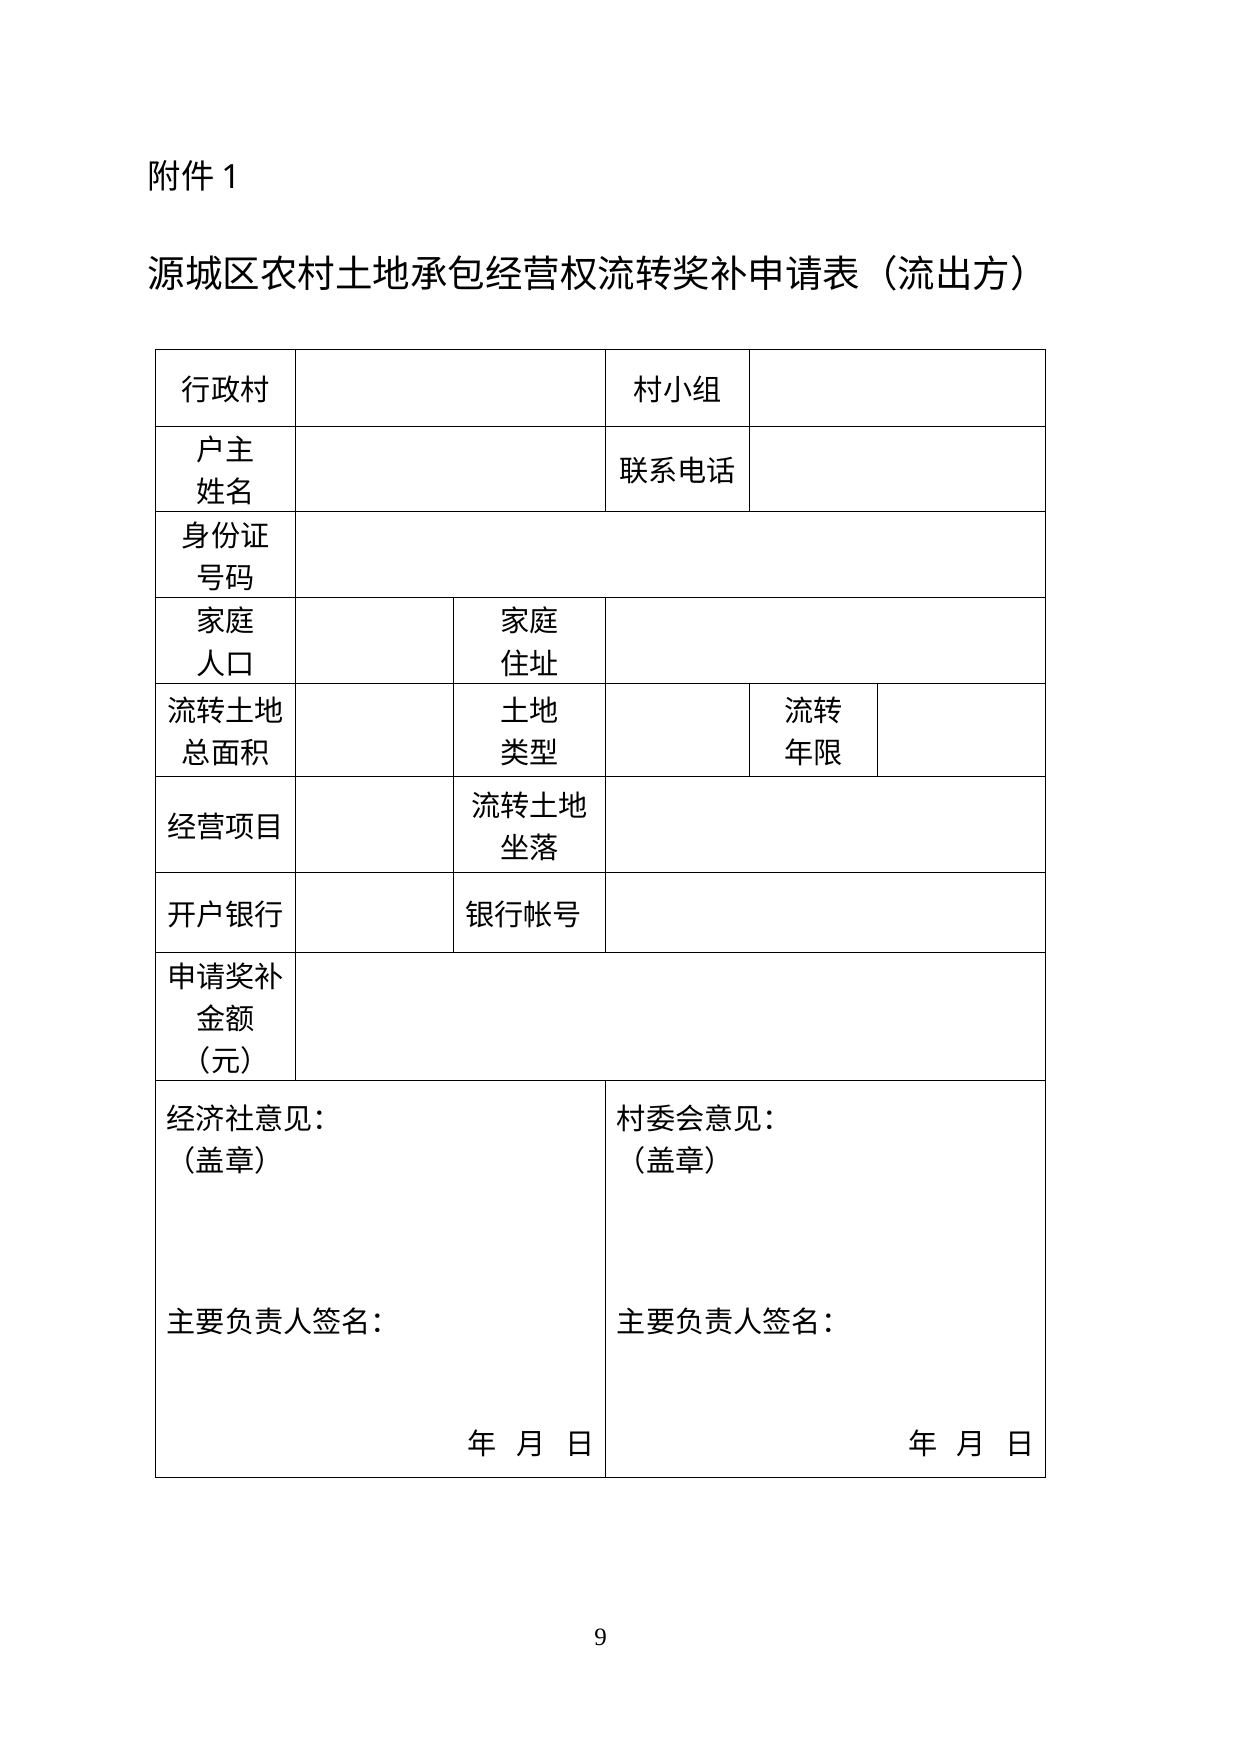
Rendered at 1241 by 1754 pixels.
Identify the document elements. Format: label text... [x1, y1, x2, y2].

table_cell [606, 684, 749, 776]
table_header [296, 350, 605, 426]
table_cell 家庭 人口 [156, 598, 295, 682]
table_cell [750, 427, 1045, 511]
table_cell [606, 598, 1045, 682]
table_cell 流转土地坐落 [454, 777, 605, 872]
table_cell [296, 598, 453, 682]
table_cell [296, 512, 1045, 597]
table_cell 户主 姓名 [156, 427, 295, 511]
table_cell 家庭 住址 [454, 598, 605, 682]
table_cell [606, 777, 1045, 872]
table_cell 村委会意见： （盖章） 主要负责人签名： 年 月 日 [606, 1081, 1045, 1477]
table_cell 经济社意见： （盖章） 主要负责人签名： 年 月 日 [156, 1081, 605, 1477]
table_cell 流转 年限 [750, 684, 877, 776]
table_cell [296, 873, 453, 952]
table_cell 流转土地总面积 [156, 684, 295, 776]
table_cell 经营项目 [156, 777, 295, 872]
table_cell [296, 953, 1045, 1080]
table_header 行政村 [156, 350, 295, 426]
text 源城区农村土地承包经营权流转奖补申请表（流出方） [148, 244, 1053, 298]
table_cell 银行帐号 [454, 873, 605, 952]
table_cell 申请奖补金额（元） [156, 953, 295, 1080]
table_cell [296, 427, 605, 511]
table_cell 身份证 号码 [156, 512, 295, 597]
table_cell [296, 777, 453, 872]
table_cell [606, 873, 1045, 952]
text 附件1 [148, 150, 1053, 198]
table_cell [296, 684, 453, 776]
table_cell 开户银行 [156, 873, 295, 952]
table_header 村小组 [606, 350, 749, 426]
table_cell 联系电话 [606, 427, 749, 511]
table_header [750, 350, 1045, 426]
table_cell 土地 类型 [454, 684, 605, 776]
table_cell [878, 684, 1045, 776]
